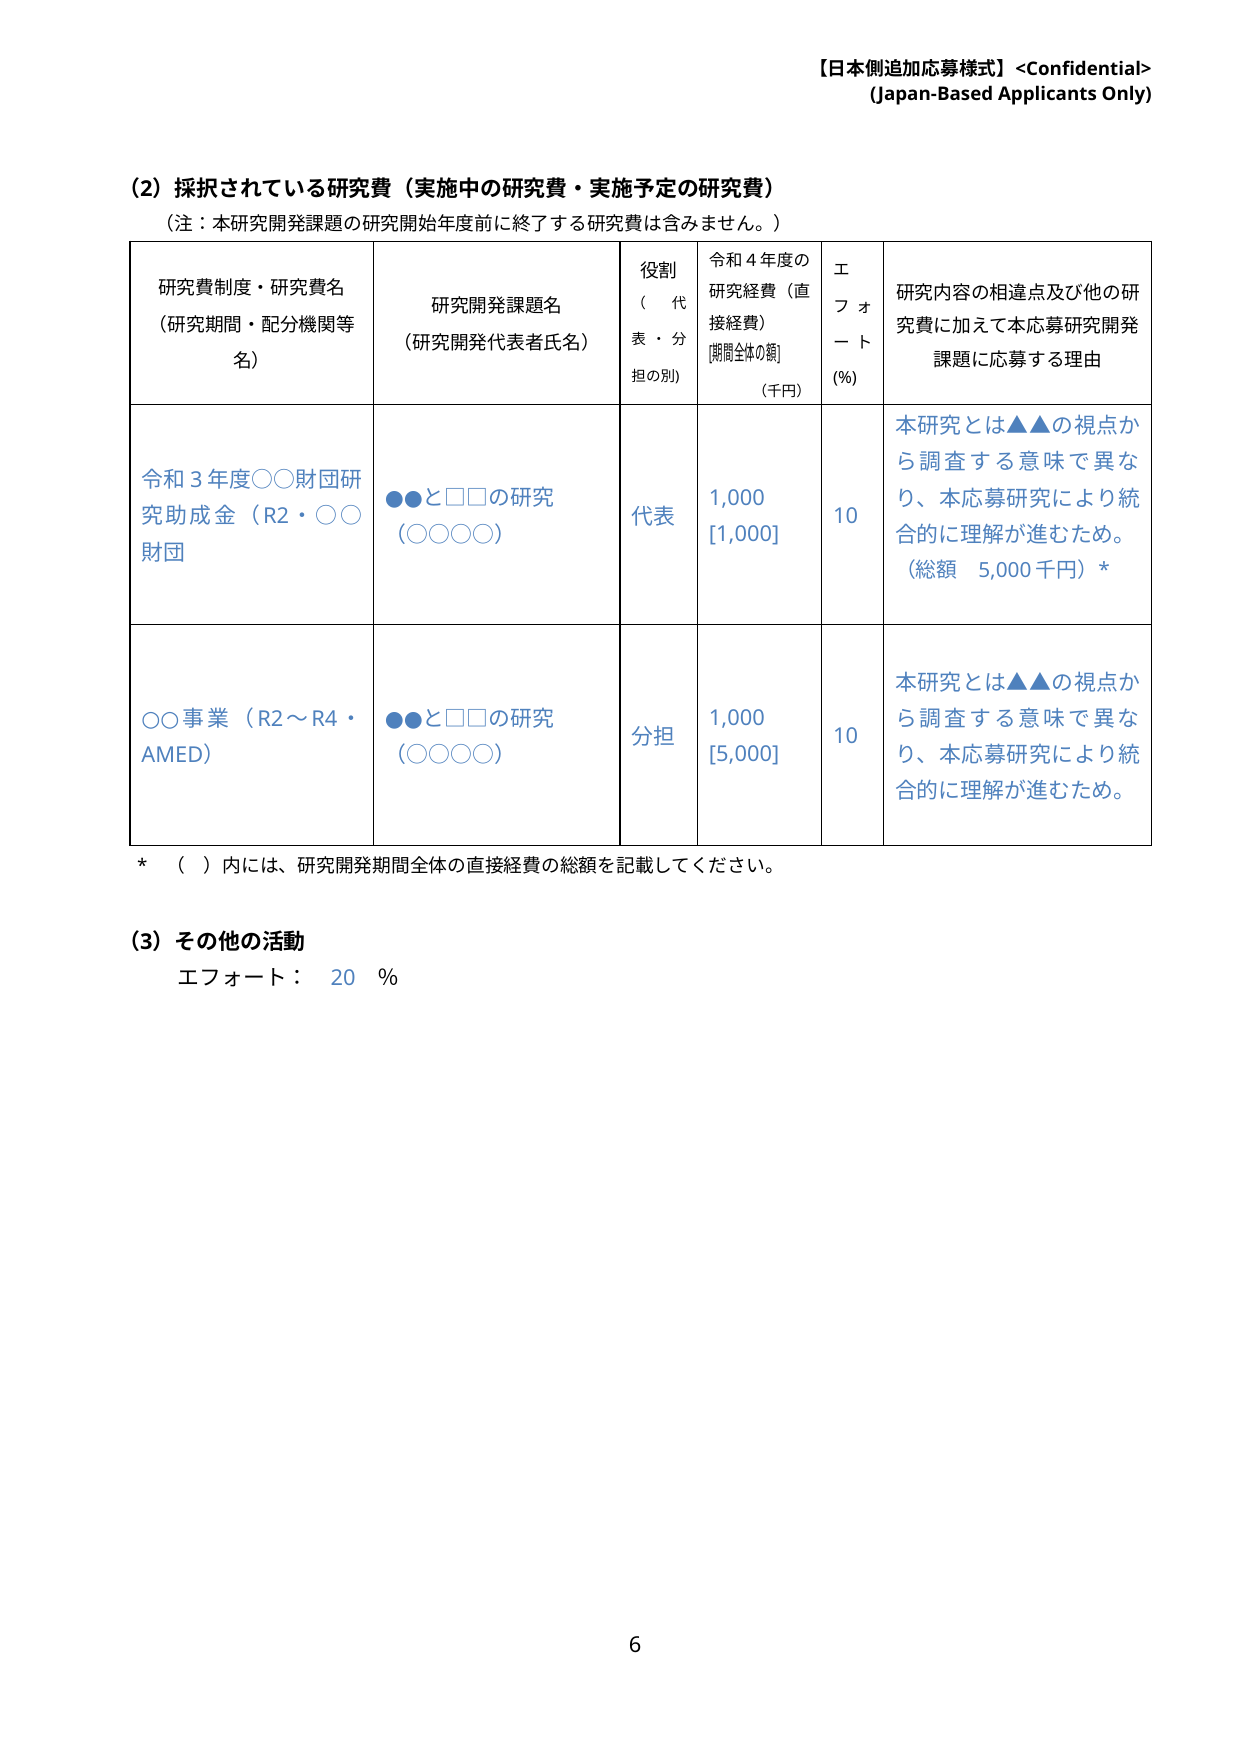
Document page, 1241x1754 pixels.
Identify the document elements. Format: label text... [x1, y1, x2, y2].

subtitle （3）その他の活動 [118, 920, 1152, 957]
table_cell 令和3年度○○財団研究助成金（R2・○○財団 [131, 405, 373, 624]
text エフォート： 20 ％ [118, 957, 1152, 993]
table_header 令和４年度の研究経費（直接経費） [期間全体の額] （千円） [698, 242, 821, 404]
table_cell 10 [822, 625, 883, 845]
table_header エフォート(%) [822, 242, 883, 404]
table_header 研究内容の相違点及び他の研究費に加えて本応募研究開発課題に応募する理由 [884, 242, 1151, 404]
table_header 役割 （代表・分担の別) [621, 242, 697, 404]
table_cell 分担 [621, 625, 697, 845]
table_header 研究費制度・研究費名（研究期間・配分機関等名） [131, 242, 373, 404]
table_cell ●●と□□の研究 （○○○○） [374, 405, 619, 624]
table_header 研究開発課題名 （研究開発代表者氏名） [374, 242, 619, 404]
table_cell 本研究とは▲▲の視点から調査する意味で異なり、本応募研究により統合的に理解が進むため。 （総額 5,000千円）* [884, 405, 1151, 624]
text （注：本研究開発課題の研究開始年度前に終了する研究費は含みません。） [118, 204, 1152, 241]
table_cell 10 [822, 405, 883, 624]
table_cell 代表 [621, 405, 697, 624]
table_cell ○○事業（R2～R4・AMED） [131, 625, 373, 845]
text * （ ）内には、研究開発期間全体の直接経費の総額を記載してください。 [118, 846, 1152, 882]
subtitle （2）採択されている研究費（実施中の研究費・実施予定の研究費） [118, 167, 1152, 204]
table_cell 1,000 [1,000] [698, 405, 821, 624]
table_cell 本研究とは▲▲の視点から調査する意味で異なり、本応募研究により統合的に理解が進むため。 [884, 625, 1151, 845]
table_cell ●●と□□の研究 （○○○○） [374, 625, 619, 845]
table_cell 1,000 [5,000] [698, 625, 821, 845]
